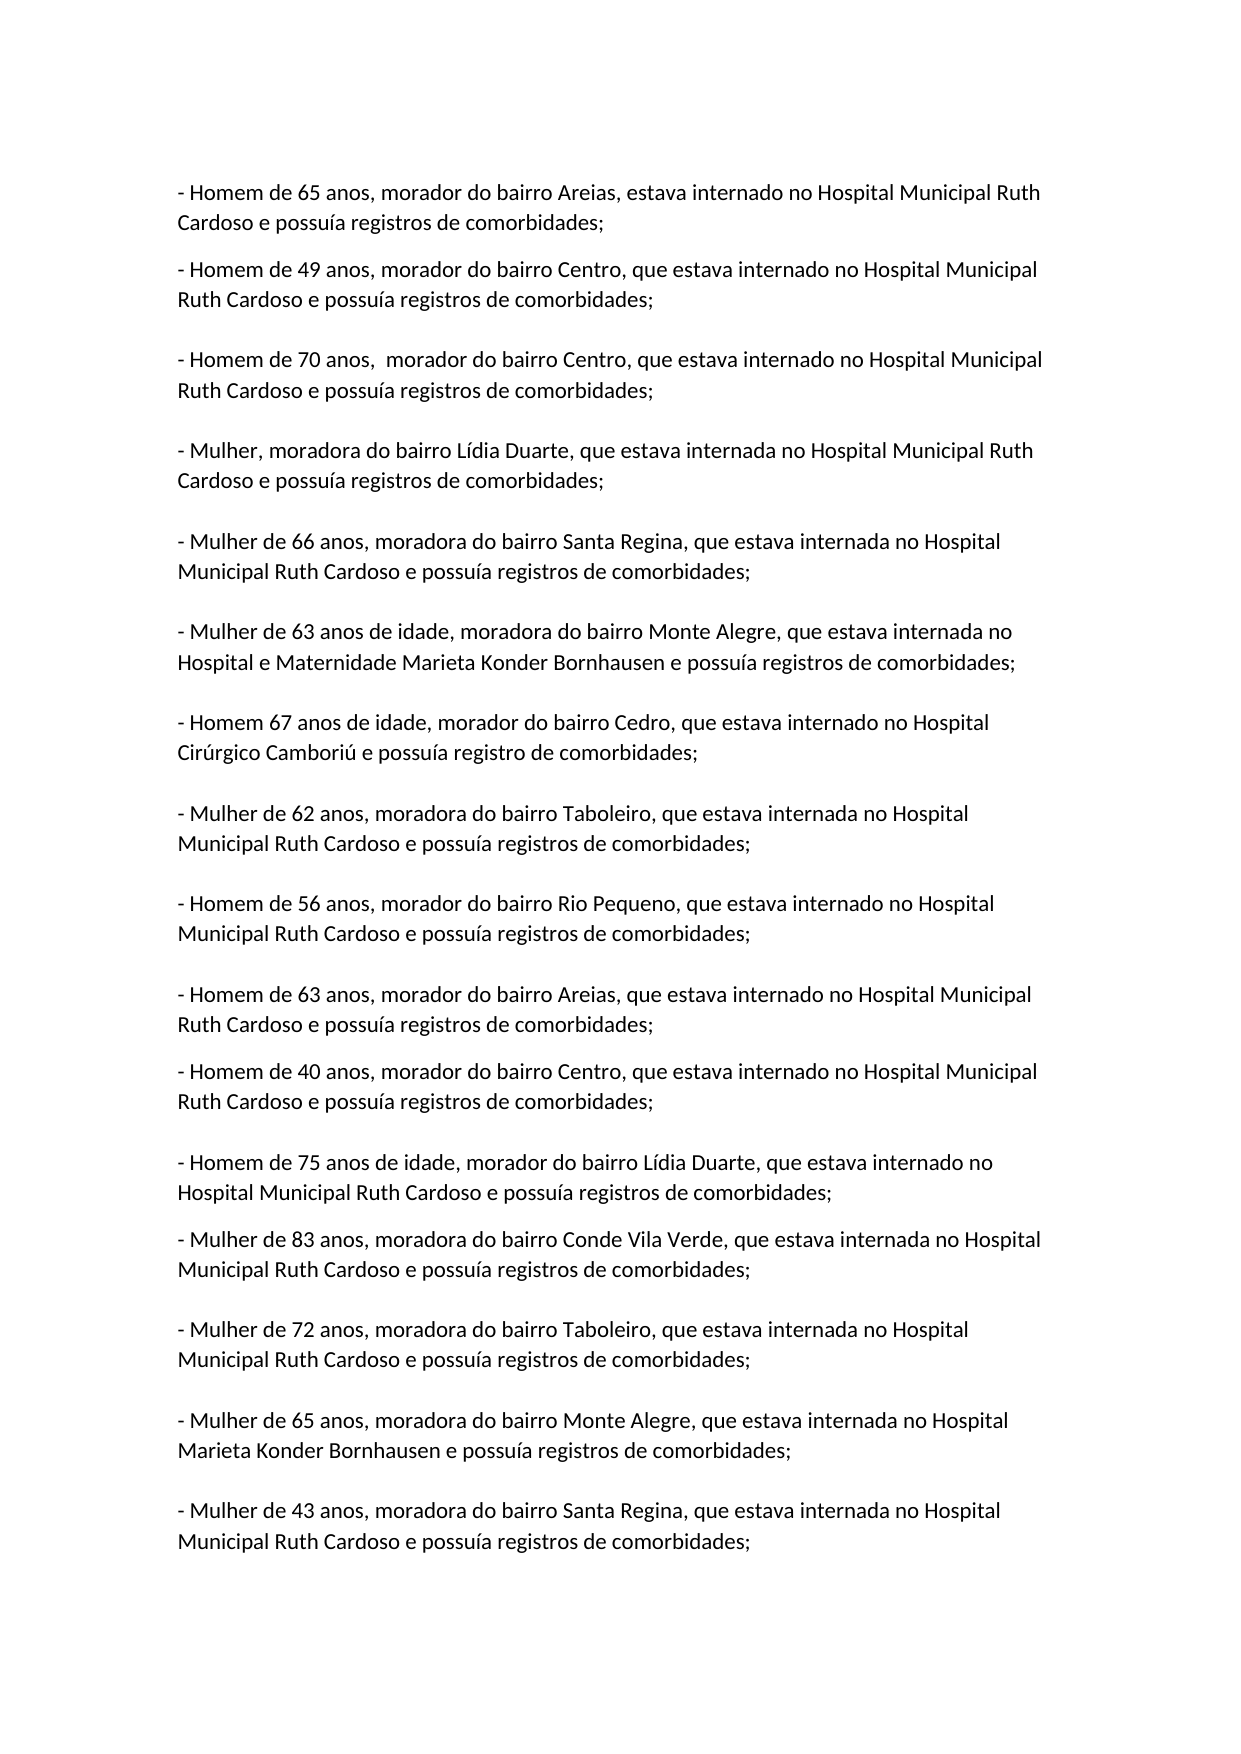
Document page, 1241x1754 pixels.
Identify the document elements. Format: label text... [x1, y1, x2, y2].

text - Homem de 40 anos, morador do bairro Centro, que estava internado no Hospital Municipal Ruth Cardoso e possuía registros de comorbidades; - Homem de 75 anos de idade, morador do bairro Lídia Duarte, que estava internado no Hospital Municipal Ruth Cardoso e possuía registros de comorbidades; [177, 1057, 1063, 1206]
text - Homem de 49 anos, morador do bairro Centro, que estava internado no Hospital Municipal Ruth Cardoso e possuía registros de comorbidades; - Homem de 70 anos, morador do bairro Centro, que estava internado no Hospital Municipal Ruth Cardoso e possuía registros de comorbidades; - Mulher, moradora do bairro Lídia Duarte, que estava internada no Hospital Municipal Ruth Cardoso e possuía registros de comorbidades; - Mulher de 66 anos, moradora do bairro Santa Regina, que estava internada no Hospital Municipal Ruth Cardoso e possuía registros de comorbidades; - Mulher de 63 anos de idade, moradora do bairro Monte Alegre, que estava internada no Hospital e Maternidade Marieta Konder Bornhausen e possuía registros de comorbidades; - Homem 67 anos de idade, morador do bairro Cedro, que estava internado no Hospital Cirúrgico Camboriú e possuía registro de comorbidades; - Mulher de 62 anos, moradora do bairro Taboleiro, que estava internada no Hospital Municipal Ruth Cardoso e possuía registros de comorbidades; - Homem de 56 anos, morador do bairro Rio Pequeno, que estava internado no Hospital Municipal Ruth Cardoso e possuía registros de comorbidades; - Homem de 63 anos, morador do bairro Areias, que estava internado no Hospital Municipal Ruth Cardoso e possuía registros de comorbidades; [177, 255, 1063, 1038]
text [177, 1225, 1063, 1585]
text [177, 148, 1063, 236]
